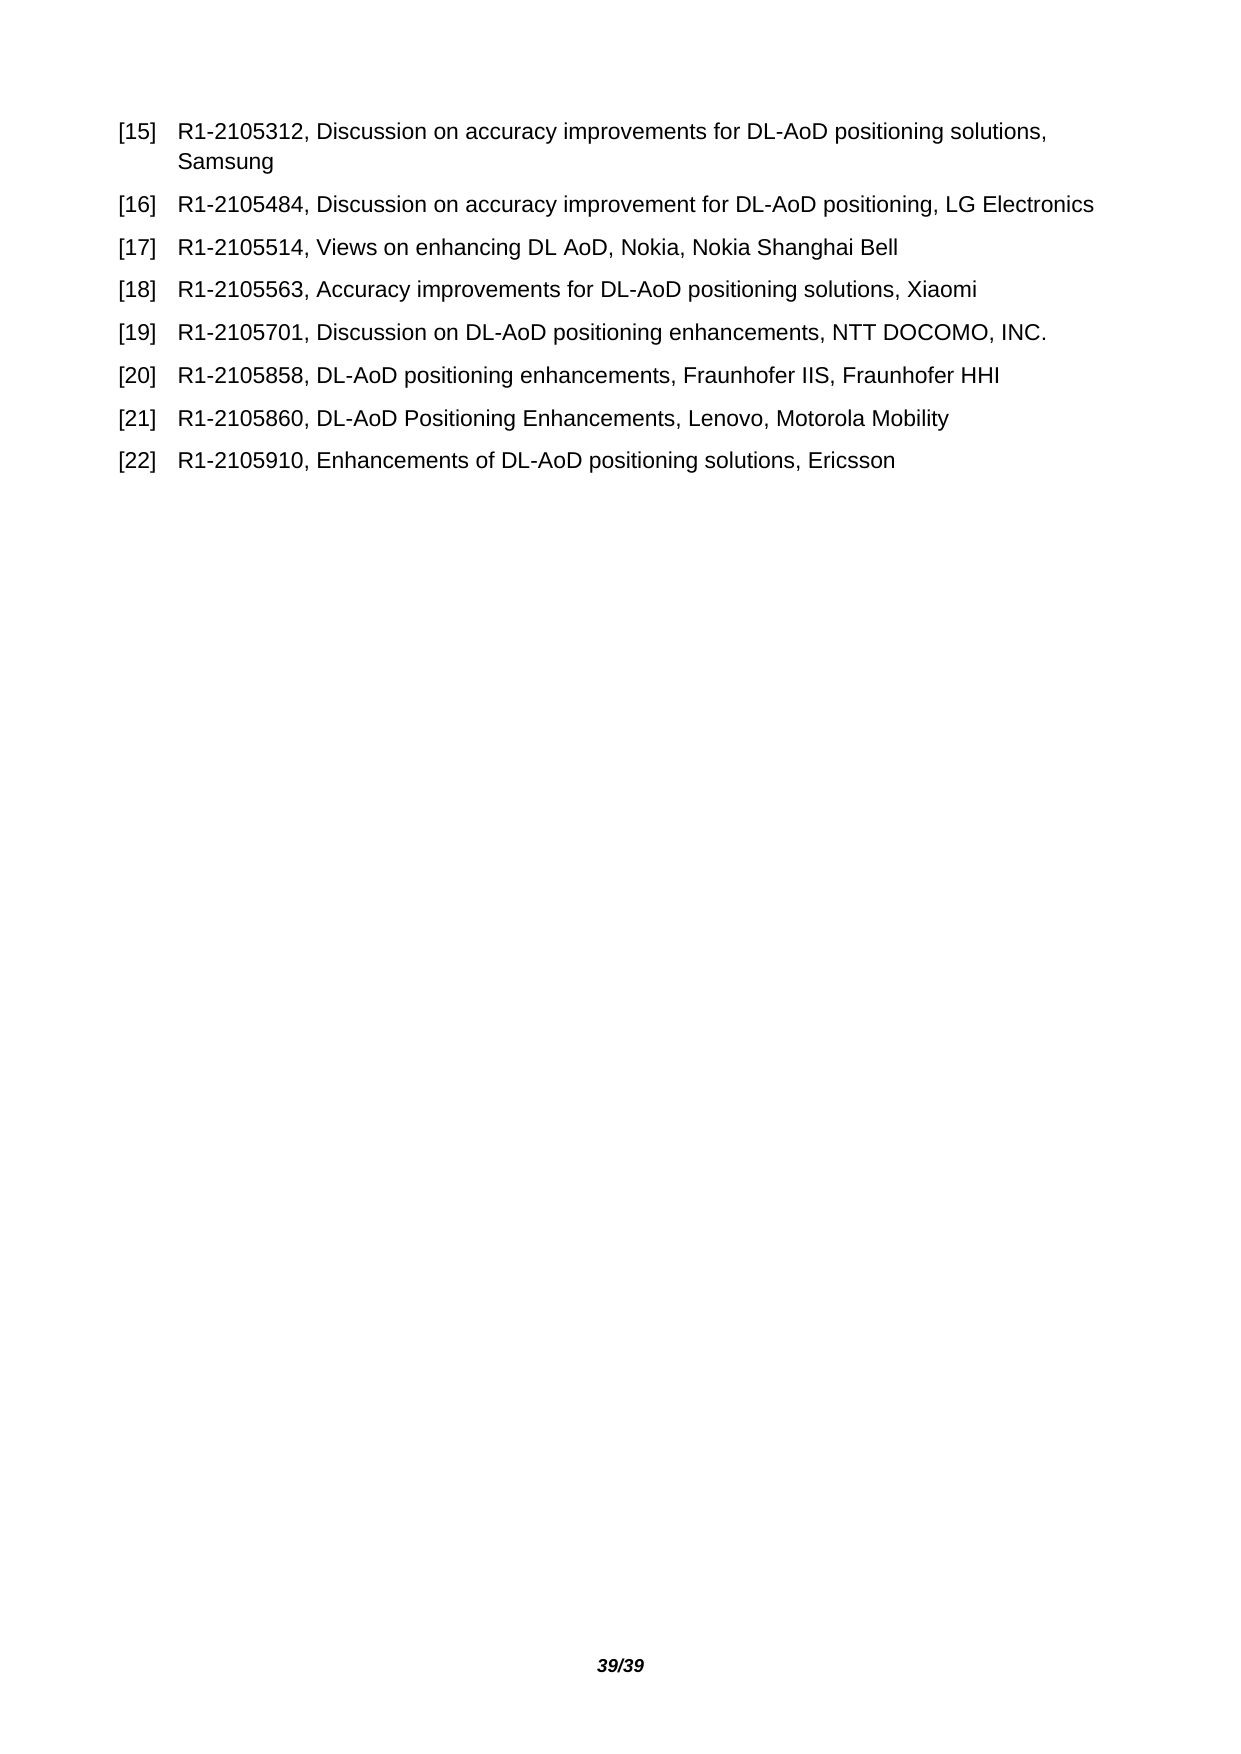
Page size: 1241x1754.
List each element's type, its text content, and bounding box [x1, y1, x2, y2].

text R1-2105563, Accuracy improvements for DL-AoD positioning solutions, Xiaomi [118, 276, 1122, 303]
text R1-2105484, Discussion on accuracy improvement for DL-AoD positioning, LG Electronics [118, 191, 1122, 217]
text R1-2105514, Views on enhancing DL AoD, Nokia, Nokia Shanghai Bell [118, 234, 1122, 260]
text R1-2105858, DL-AoD positioning enhancements, Fraunhofer IIS, Fraunhofer HHI [118, 362, 1122, 388]
text R1-2105701, Discussion on DL-AoD positioning enhancements, NTT DOCOMO, INC. [118, 319, 1122, 346]
text R1-2105910, Enhancements of DL-AoD positioning solutions, Ericsson [118, 447, 1122, 474]
text R1-2105312, Discussion on accuracy improvements for DL-AoD positioning solutions, Samsung [118, 118, 1122, 175]
text R1-2105860, DL-AoD Positioning Enhancements, Lenovo, Motorola Mobility [118, 404, 1122, 431]
